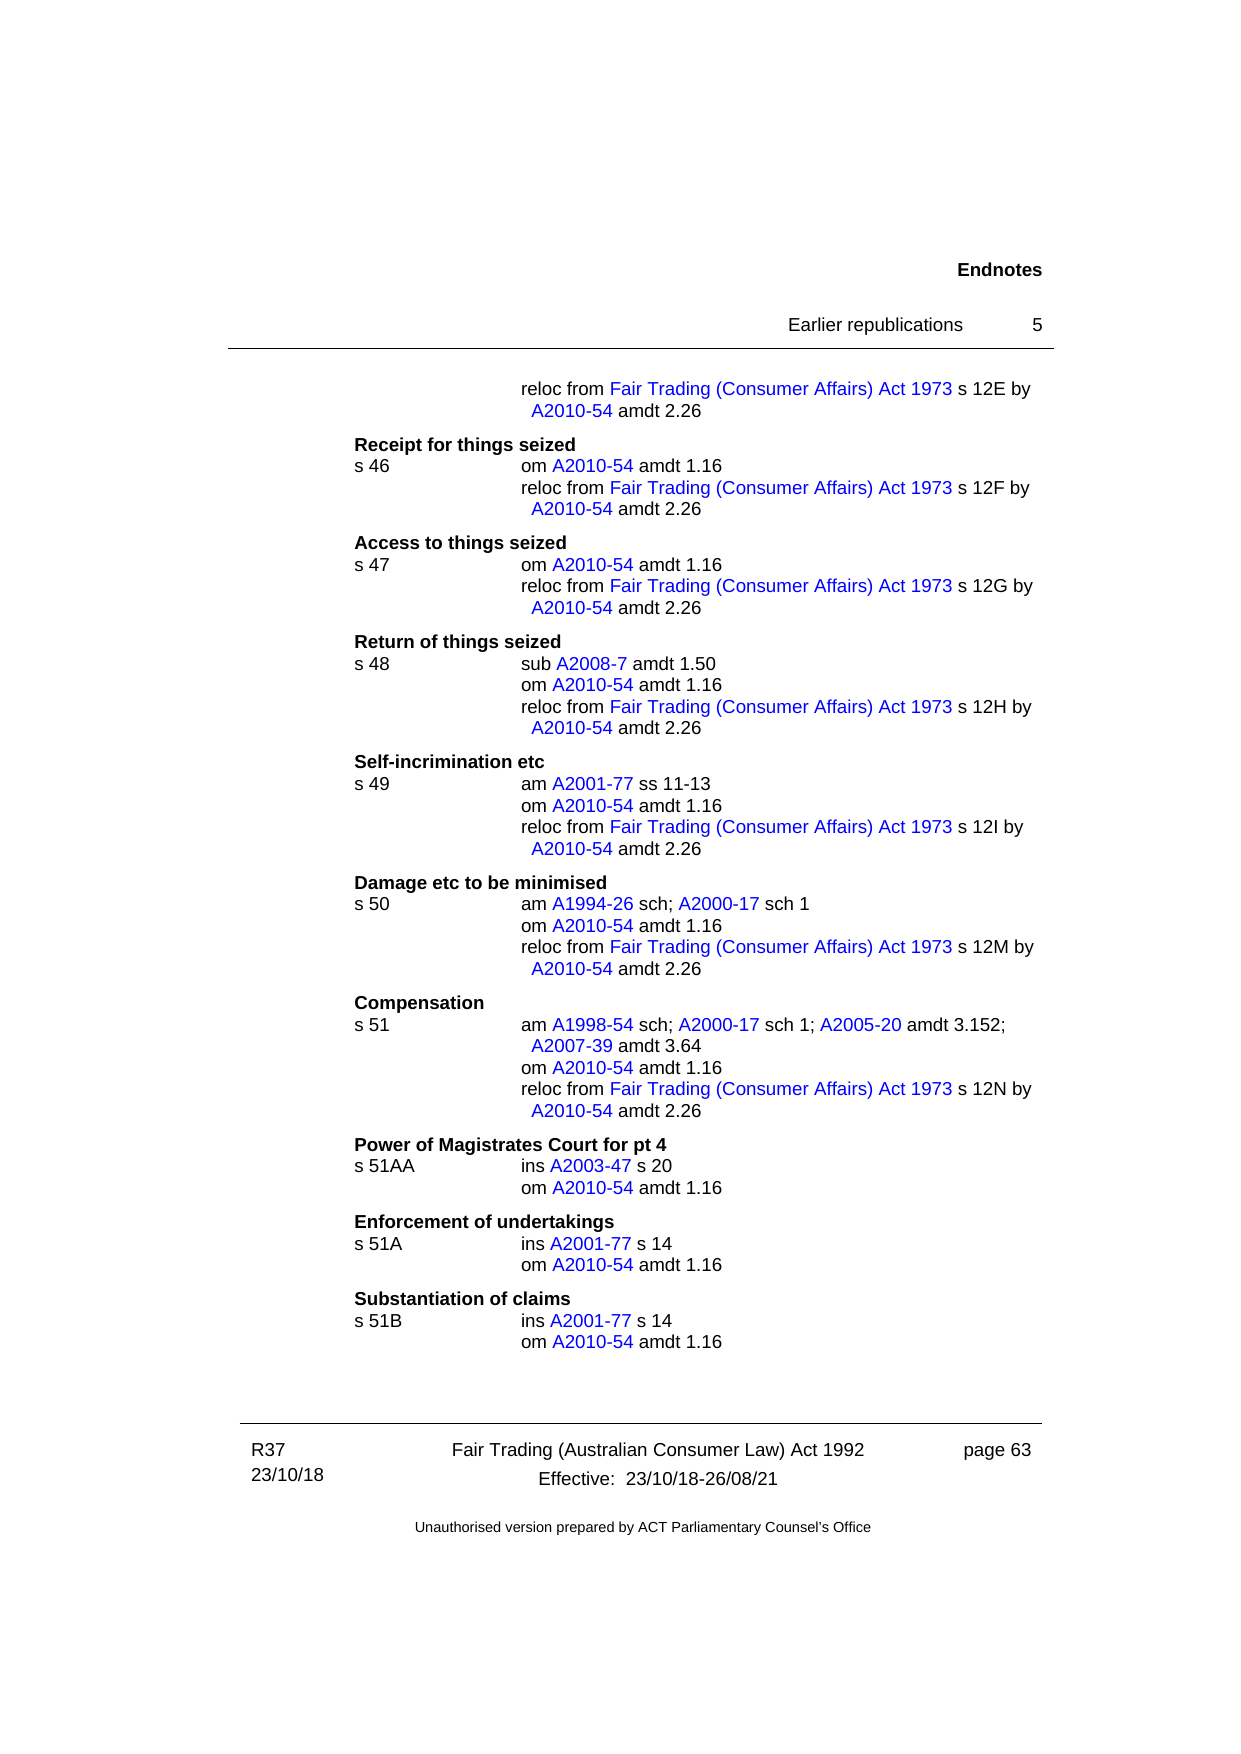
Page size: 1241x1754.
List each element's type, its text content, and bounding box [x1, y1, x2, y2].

text om A2010-54 amdt 1.16 [354, 1057, 1042, 1078]
text Access to things seized [354, 532, 1042, 554]
text s 48 sub A2008-7 amdt 1.50 [354, 652, 1042, 674]
text s 51AA ins A2003-47 s 20 [354, 1155, 1042, 1177]
text Substantiation of claims [354, 1288, 1042, 1310]
text reloc from Fair Trading (Consumer Affairs) Act 1973 s 12H by A2010-54 amdt 2.26 [354, 696, 1042, 739]
text om A2010-54 amdt 1.16 [354, 1254, 1042, 1276]
text Power of Magistrates Court for pt 4 [354, 1134, 1042, 1155]
text om A2010-54 amdt 1.16 [354, 674, 1042, 696]
text om A2010-54 amdt 1.16 [354, 915, 1042, 936]
text s 47 om A2010-54 amdt 1.16 [354, 554, 1042, 575]
text s 51A ins A2001-77 s 14 [354, 1232, 1042, 1254]
text Damage etc to be minimised [354, 872, 1042, 893]
text s 51 am A1998-54 sch; A2000-17 sch 1; A2005-20 amdt 3.152; A2007-39 amdt 3.64 [354, 1013, 1042, 1057]
text s 49 am A2001-77 ss 11-13 [354, 773, 1042, 794]
text reloc from Fair Trading (Consumer Affairs) Act 1973 s 12N by A2010-54 amdt 2.26 [354, 1078, 1042, 1121]
text Enforcement of undertakings [354, 1211, 1042, 1232]
text Return of things seized [354, 631, 1042, 652]
text reloc from Fair Trading (Consumer Affairs) Act 1973 s 12M by A2010-54 amdt 2.26 [354, 936, 1042, 979]
text om A2010-54 amdt 1.16 [354, 794, 1042, 816]
text reloc from Fair Trading (Consumer Affairs) Act 1973 s 12I by A2010-54 amdt 2.26 [354, 816, 1042, 859]
text Compensation [354, 992, 1042, 1013]
text reloc from Fair Trading (Consumer Affairs) Act 1973 s 12E by A2010-54 amdt 2.26 [354, 378, 1042, 421]
text reloc from Fair Trading (Consumer Affairs) Act 1973 s 12F by A2010-54 amdt 2.26 [354, 477, 1042, 520]
text Receipt for things seized [354, 433, 1042, 455]
text s 46 om A2010-54 amdt 1.16 [354, 455, 1042, 477]
text Self-incrimination etc [354, 751, 1042, 773]
text om A2010-54 amdt 1.16 [354, 1177, 1042, 1198]
text om A2010-54 amdt 1.16 [354, 1331, 1042, 1353]
text reloc from Fair Trading (Consumer Affairs) Act 1973 s 12G by A2010-54 amdt 2.26 [354, 575, 1042, 618]
text s 50 am A1994-26 sch; A2000-17 sch 1 [354, 893, 1042, 915]
text s 51B ins A2001-77 s 14 [354, 1310, 1042, 1331]
